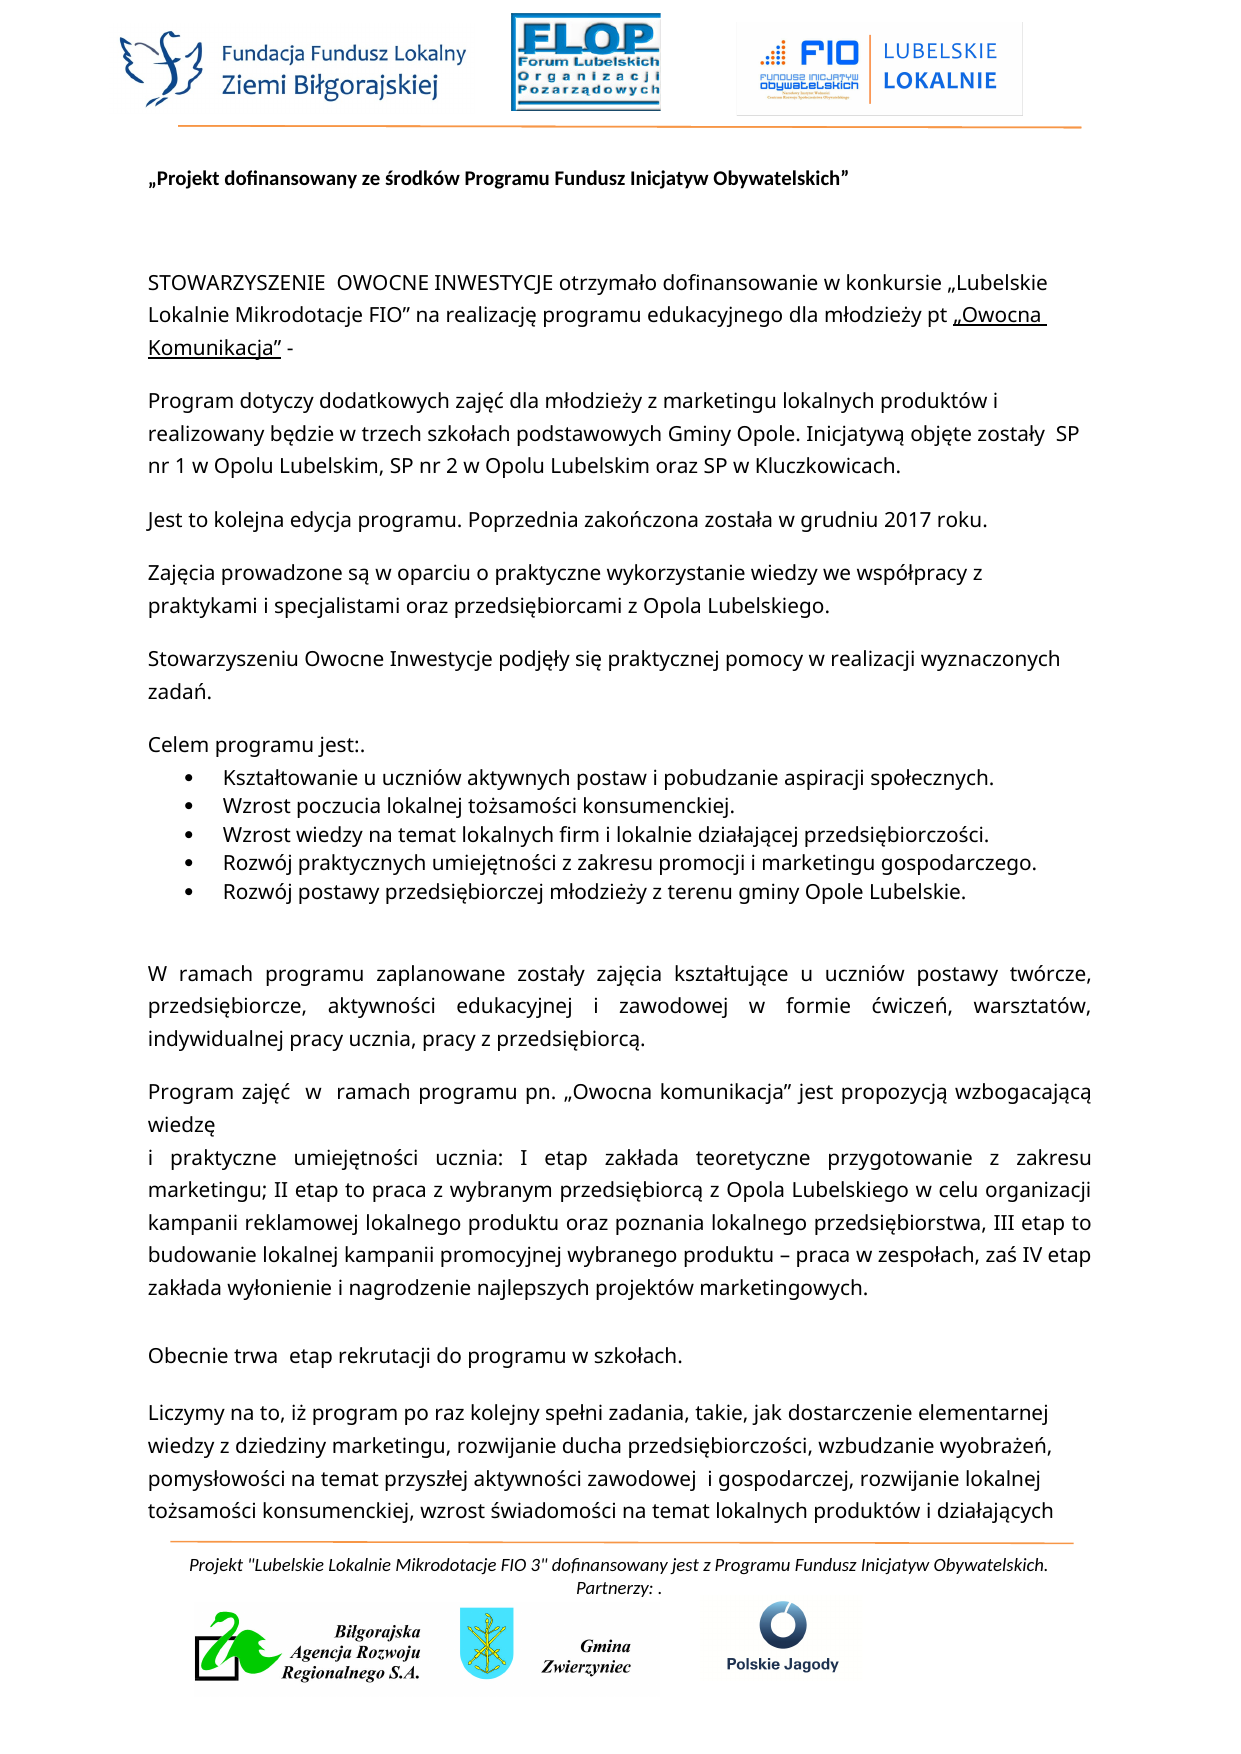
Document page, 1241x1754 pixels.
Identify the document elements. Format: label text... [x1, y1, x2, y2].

text Celem programu jest:. [148, 731, 1093, 759]
text Stowarzyszeniu Owocne Inwestycje podjęły się praktycznej pomocy w realizacji wyznaczonych zadań. [148, 644, 1093, 706]
picture [511, 13, 661, 111]
list Wzrost poczucia lokalnej tożsamości konsumenckiej. [185, 792, 1093, 820]
text W ramach programu zaplanowane zostały zajęcia kształtujące u uczniów postawy twórcze, przedsiębiorcze, aktywności edukacyjnej i zawodowej w formie ćwiczeń, warsztatów, indywidualnej pracy ucznia, pracy z przedsiębiorcą. [148, 959, 1093, 1052]
text Program zajęć w ramach programu pn. „Owocna komunikacja” jest propozycją wzbogacającą wiedzę i praktyczne umiejętności ucznia: I etap zakłada teoretyczne przygotowanie z zakresu marketingu; II etap to praca z wybranym przedsiębiorcą z Opola Lubelskiego w celu organizacji kampanii reklamowej lokalnego produktu oraz poznania lokalnego przedsiębiorstwa, III etap to budowanie lokalnej kampanii promocyjnej wybranego produktu – praca w zespołach, zaś IV etap zakłada wyłonienie i nagrodzenie najlepszych projektów marketingowych. [148, 1077, 1093, 1302]
list Kształtowanie u uczniów aktywnych postaw i pobudzanie aspiracji społecznych. [185, 763, 1093, 792]
text „Projekt dofinansowany ze środków Programu Fundusz Inicjatyw Obywatelskich” [148, 165, 1093, 190]
text Jest to kolejna edycja programu. Poprzednia zakończona została w grudniu 2017 roku. [148, 505, 1093, 533]
picture [699, 1595, 863, 1681]
text STOWARZYSZENIE OWOCNE INWESTYCJE otrzymało dofinansowanie w konkursie „Lubelskie Lokalnie Mikrodotacje FIO” na realizację programu edukacyjnego dla młodzieży pt „Owocna Komunikacja” - [148, 268, 1093, 361]
text Obecnie trwa etap rekrutacji do programu w szkołach. [148, 1335, 1093, 1369]
text Zajęcia prowadzone są w oparciu o praktyczne wykorzystanie wiedzy we współpracy z praktykami i specjalistami oraz przedsiębiorcami z Opola Lubelskiego. [148, 558, 1093, 619]
text Program dotyczy dodatkowych zajęć dla młodzieży z marketingu lokalnych produktów i realizowany będzie w trzech szkołach podstawowych Gminy Opole. Inicjatywą objęte zostały SP nr 1 w Opolu Lubelskim, SP nr 2 w Opolu Lubelskim oraz SP w Kluczkowicach. [148, 386, 1093, 480]
list Rozwój postawy przedsiębiorczej młodzieży z terenu gminy Opole Lubelskie. [185, 877, 1093, 905]
list Wzrost wiedzy na temat lokalnych firm i lokalnie działającej przedsiębiorczości. [185, 820, 1093, 848]
picture [194, 1602, 660, 1697]
picture [109, 23, 475, 114]
picture [736, 22, 1023, 116]
list Rozwój praktycznych umiejętności z zakresu promocji i marketingu gospodarczego. [185, 848, 1093, 877]
